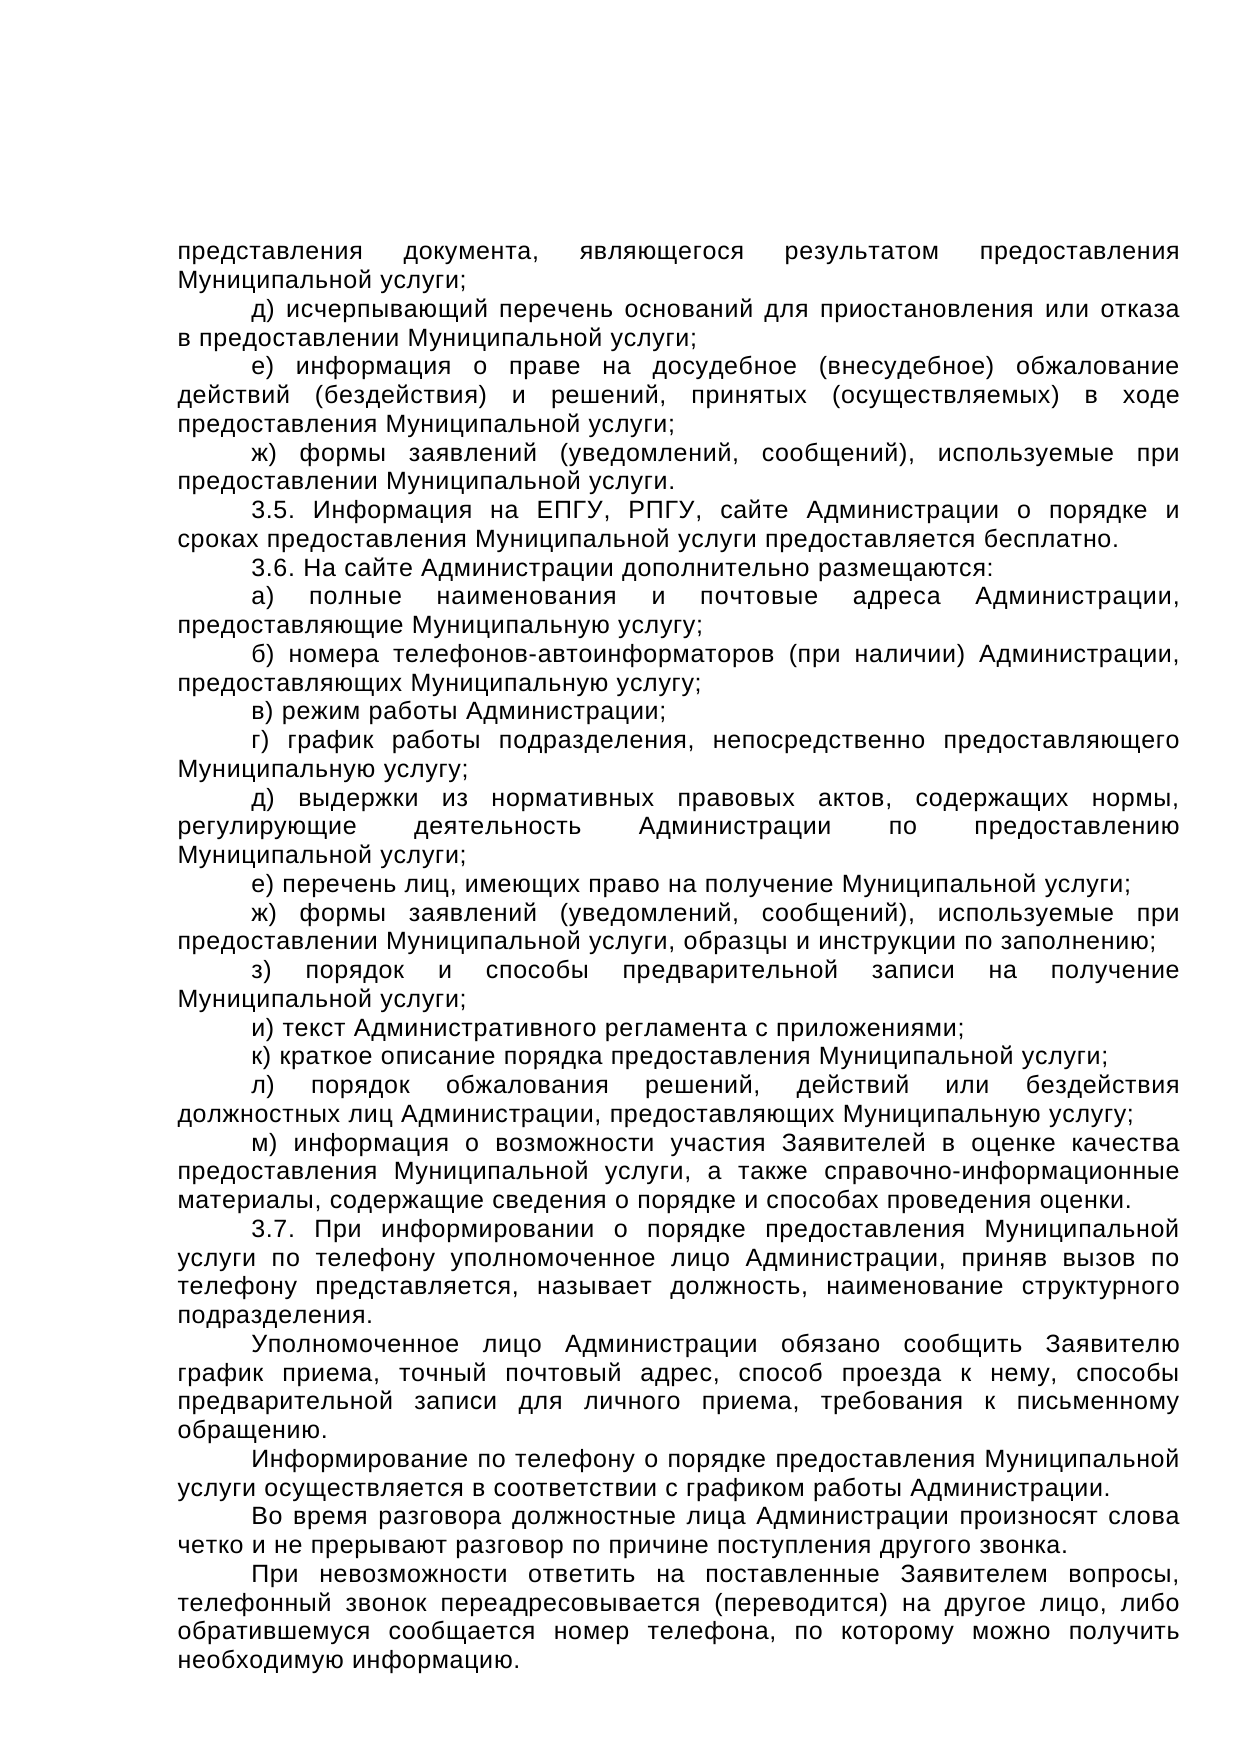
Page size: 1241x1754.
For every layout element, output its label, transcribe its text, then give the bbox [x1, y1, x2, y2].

text и) текст Административного регламента с приложениями; [177, 1012, 1181, 1041]
text з) порядок и способы предварительной записи на получение Муниципальной услуги; [177, 955, 1181, 1012]
text л) порядок обжалования решений, действий или бездействия должностных лиц Администрации, предоставляющих Муниципальную услугу; [177, 1070, 1181, 1127]
text в) режим работы Администрации; [177, 696, 1181, 725]
text 3.6. На сайте Администрации дополнительно размещаются: [177, 552, 1181, 581]
text е) перечень лиц, имеющих право на получение Муниципальной услуги; [177, 869, 1181, 897]
text к) краткое описание порядка предоставления Муниципальной услуги; [177, 1041, 1181, 1070]
text д) выдержки из нормативных правовых актов, содержащих нормы, регулирующие деятельность Администрации по предоставлению Муниципальной услуги; [177, 782, 1181, 869]
text ж) формы заявлений (уведомлений, сообщений), используемые при предоставлении Муниципальной услуги. [177, 437, 1181, 495]
text Информирование по телефону о порядке предоставления Муниципальной услуги осуществляется в соответствии с графиком работы Администрации. [177, 1444, 1181, 1501]
text б) номера телефонов-автоинформаторов (при наличии) Администрации, предоставляющих Муниципальную услугу; [177, 639, 1181, 696]
text д) исчерпывающий перечень оснований для приостановления или отказа в предоставлении Муниципальной услуги; [177, 294, 1181, 351]
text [177, 236, 1181, 294]
text е) информация о праве на досудебное (внесудебное) обжалование действий (бездействия) и решений, принятых (осуществляемых) в ходе предоставления Муниципальной услуги; [177, 351, 1181, 437]
text а) полные наименования и почтовые адреса Администрации, предоставляющие Муниципальную услугу; [177, 581, 1181, 639]
text Уполномоченное лицо Администрации обязано сообщить Заявителю график приема, точный почтовый адрес, способ проезда к нему, способы предварительной записи для личного приема, требования к письменному обращению. [177, 1329, 1181, 1444]
text При невозможности ответить на поставленные Заявителем вопросы, телефонный звонок переадресовывается (переводится) на другое лицо, либо обратившемуся сообщается номер телефона, по которому можно получить необходимую информацию. [177, 1559, 1181, 1674]
text г) график работы подразделения, непосредственно предоставляющего Муниципальную услугу; [177, 725, 1181, 782]
text ж) формы заявлений (уведомлений, сообщений), используемые при предоставлении Муниципальной услуги, образцы и инструкции по заполнению; [177, 897, 1181, 955]
text м) информация о возможности участия Заявителей в оценке качества предоставления Муниципальной услуги, а также справочно-информационные материалы, содержащие сведения о порядке и способах проведения оценки. [177, 1127, 1181, 1214]
text 3.5. Информация на ЕПГУ, РПГУ, сайте Администрации о порядке и сроках предоставления Муниципальной услуги предоставляется бесплатно. [177, 495, 1181, 552]
text 3.7. При информировании о порядке предоставления Муниципальной услуги по телефону уполномоченное лицо Администрации, приняв вызов по телефону представляется, называет должность, наименование структурного подразделения. [177, 1214, 1181, 1329]
text Во время разговора должностные лица Администрации произносят слова четко и не прерывают разговор по причине поступления другого звонка. [177, 1501, 1181, 1559]
